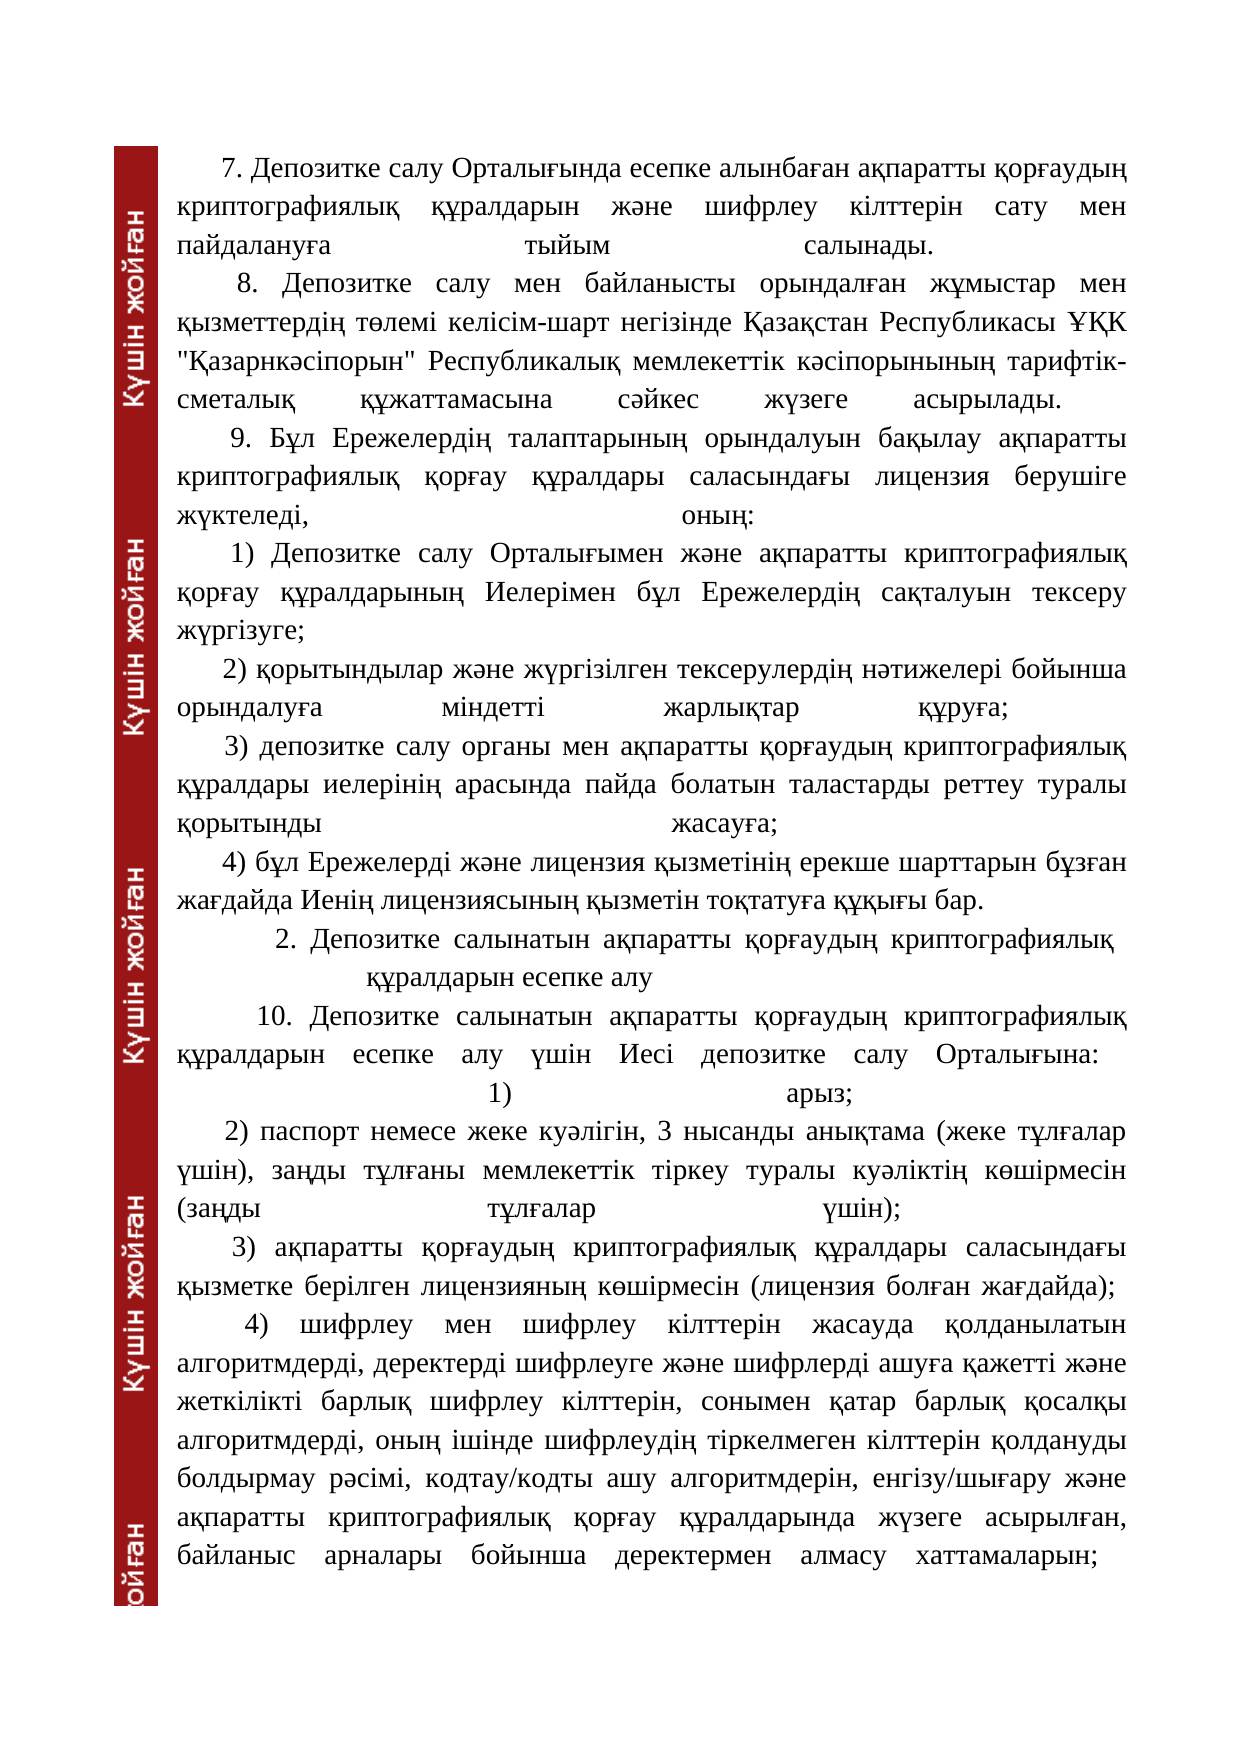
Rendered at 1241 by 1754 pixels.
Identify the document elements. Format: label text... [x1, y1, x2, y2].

picture [114, 146, 158, 150]
text 2. Депозитке салынатын ақпаратты қорғаудың криптографиялық құралдарын есепке алу [112, 921, 1128, 993]
picture [114, 993, 158, 998]
picture [114, 916, 158, 921]
picture [114, 1571, 158, 1606]
